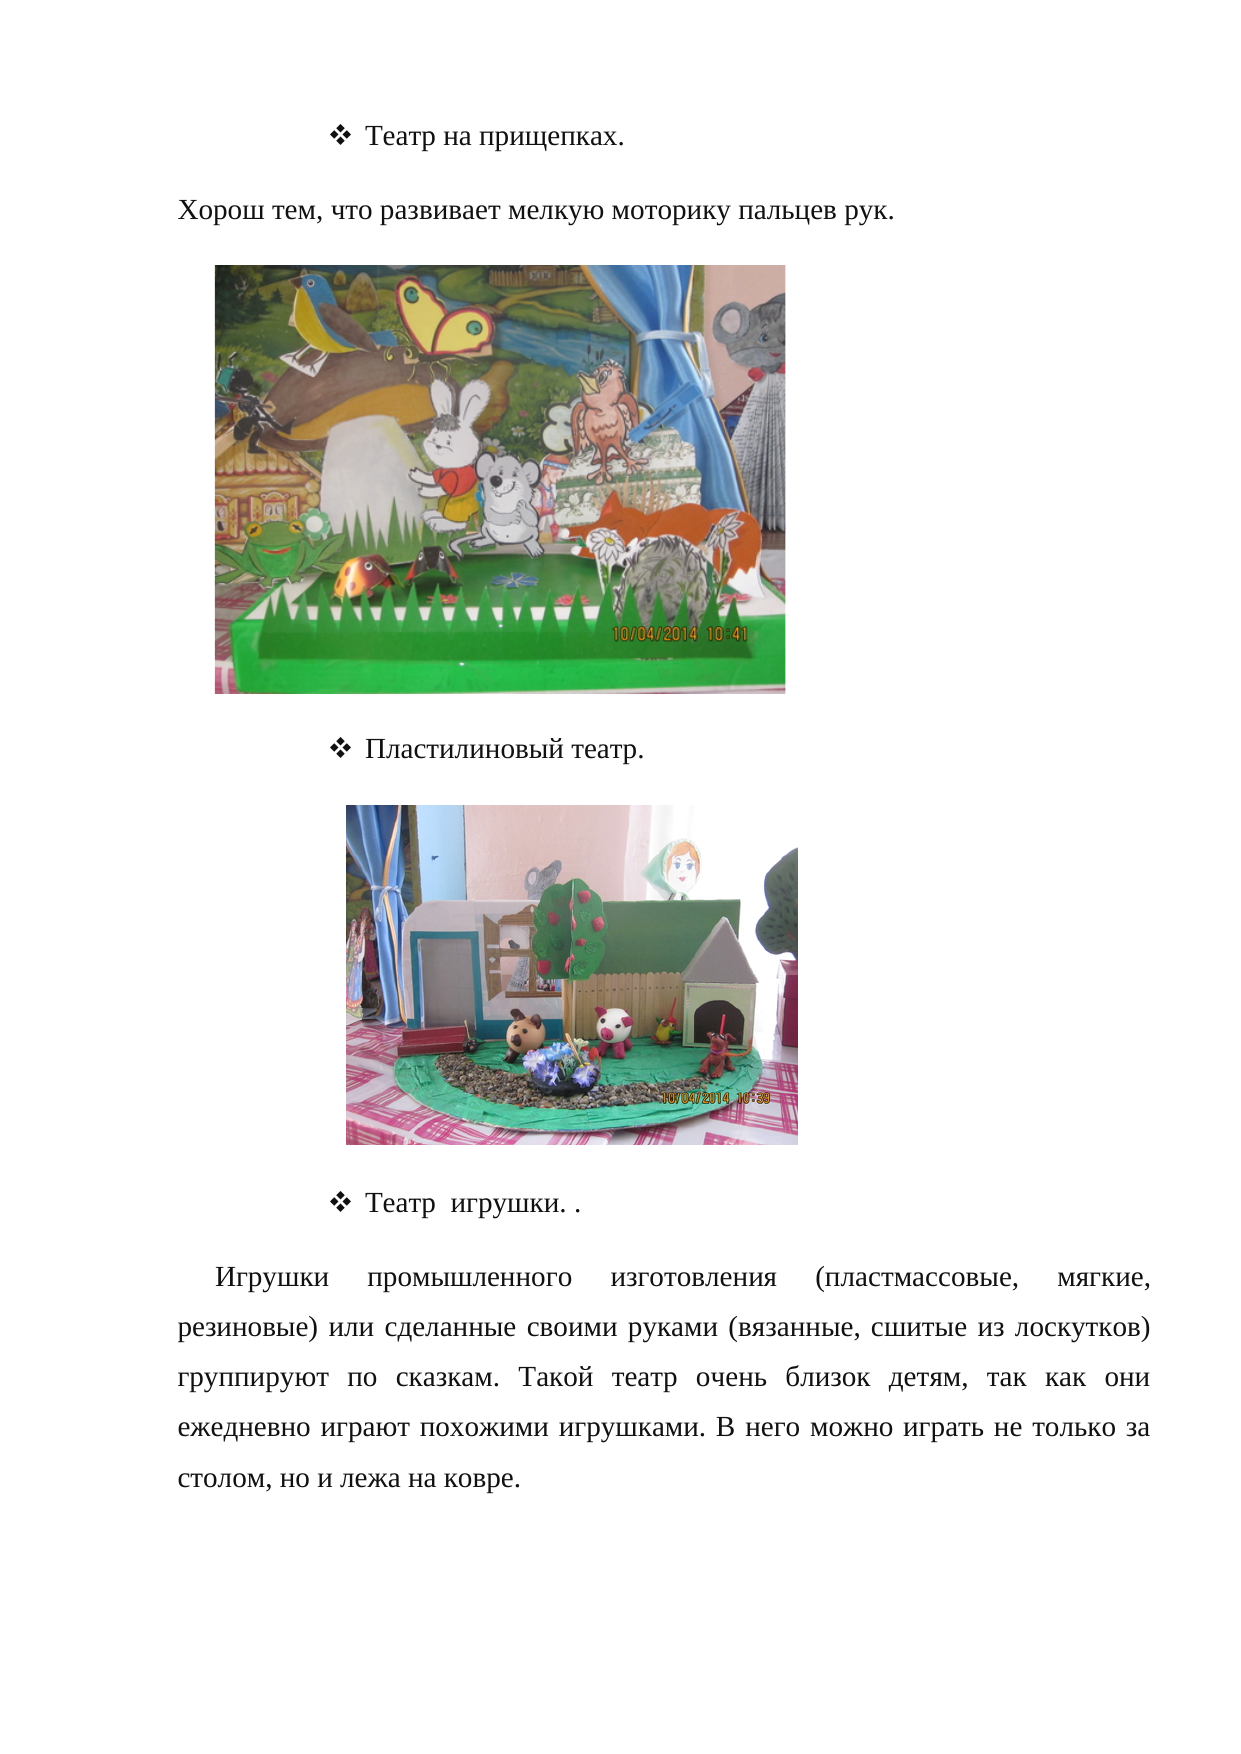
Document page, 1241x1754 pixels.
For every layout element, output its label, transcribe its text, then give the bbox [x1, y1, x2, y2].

list Пластилиновый театр. [327, 732, 1152, 765]
picture [346, 805, 798, 1145]
list Театр на прищепках. [327, 118, 1152, 152]
list Театр игрушки. . [327, 1185, 1152, 1218]
text Хорош тем, что развивает мелкую моторику пальцев рук. [177, 192, 1152, 226]
picture [214, 265, 786, 694]
text Игрушки промышленного изготовления (пластмассовые, мягкие, резиновые) или сделанные своими руками (вязанные, сшитые из лоскутков) группируют по сказкам. Такой театр очень близок детям, так как они ежедневно играют похожими игрушками. В него можно играть не только за столом, но и лежа на ковре. [177, 1259, 1152, 1493]
